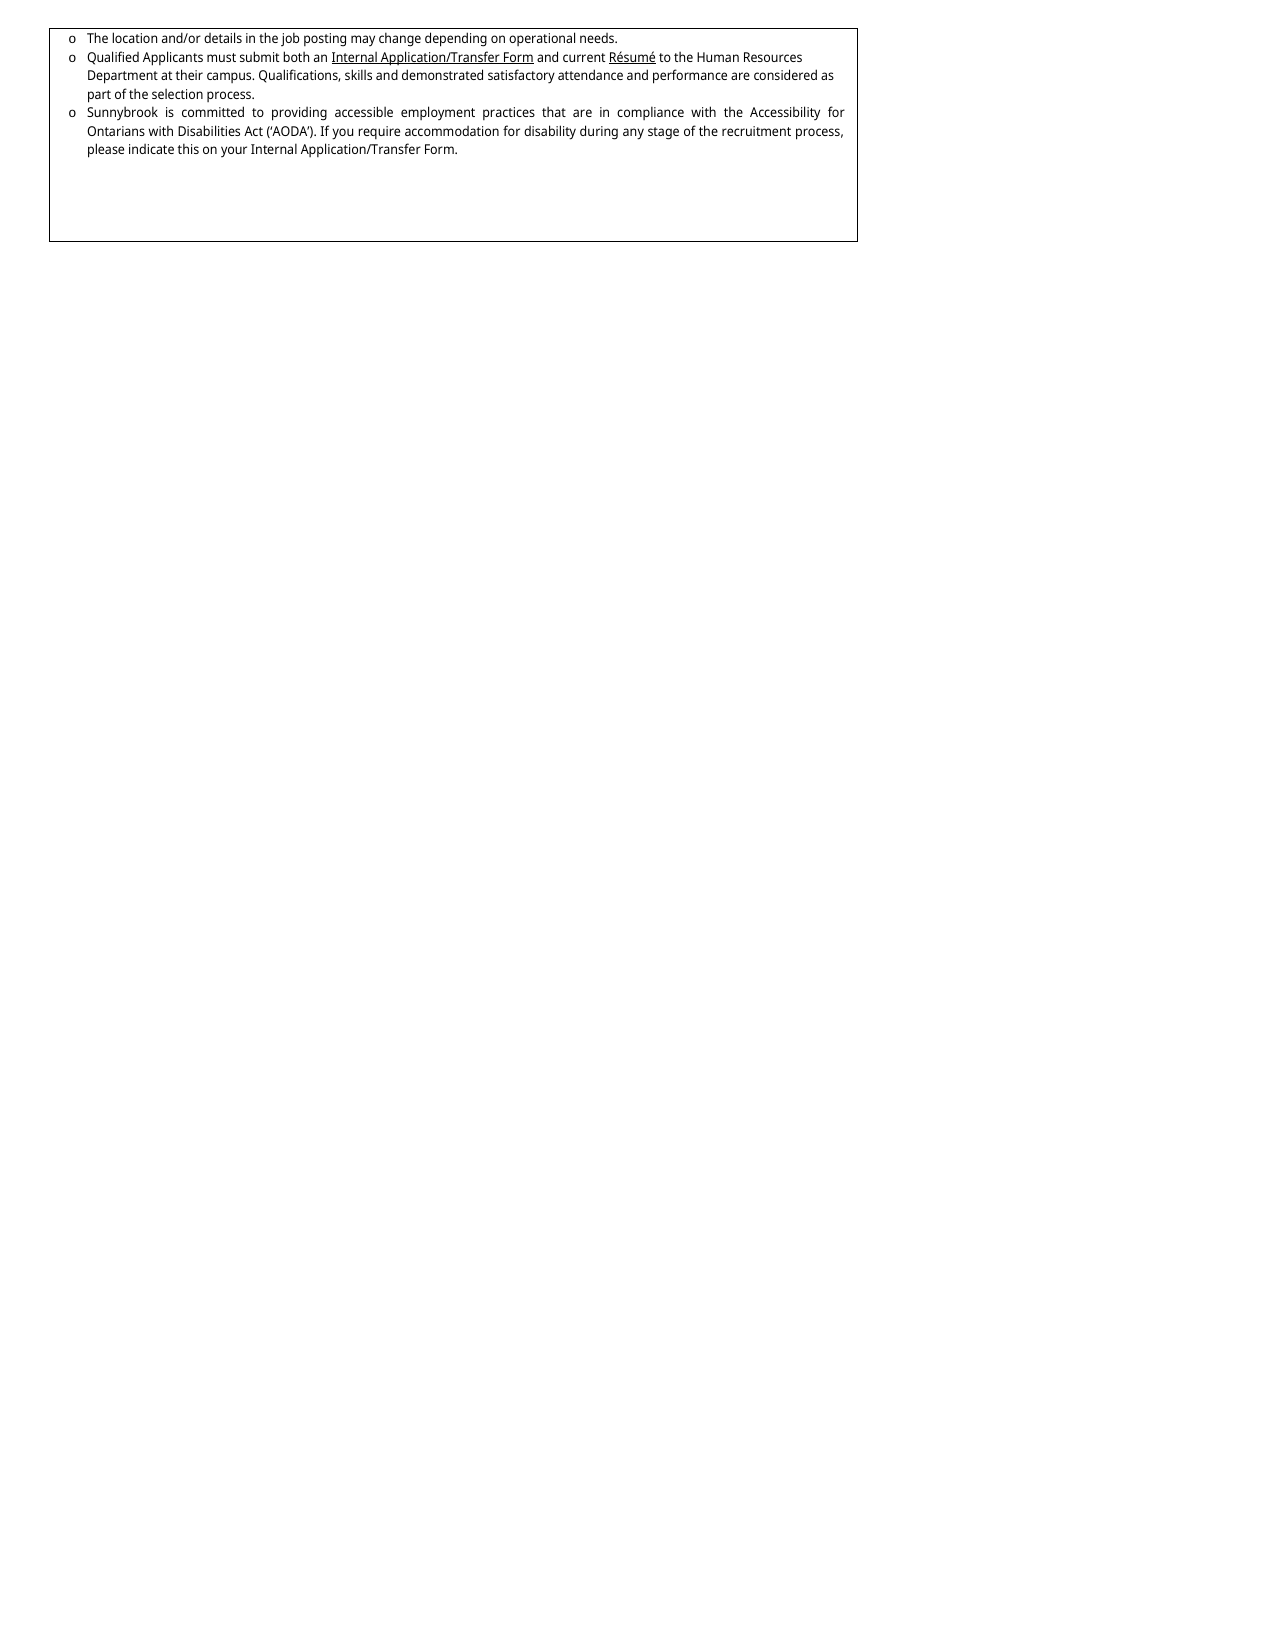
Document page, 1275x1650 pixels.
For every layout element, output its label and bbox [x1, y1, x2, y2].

table_header [50, 29, 857, 241]
